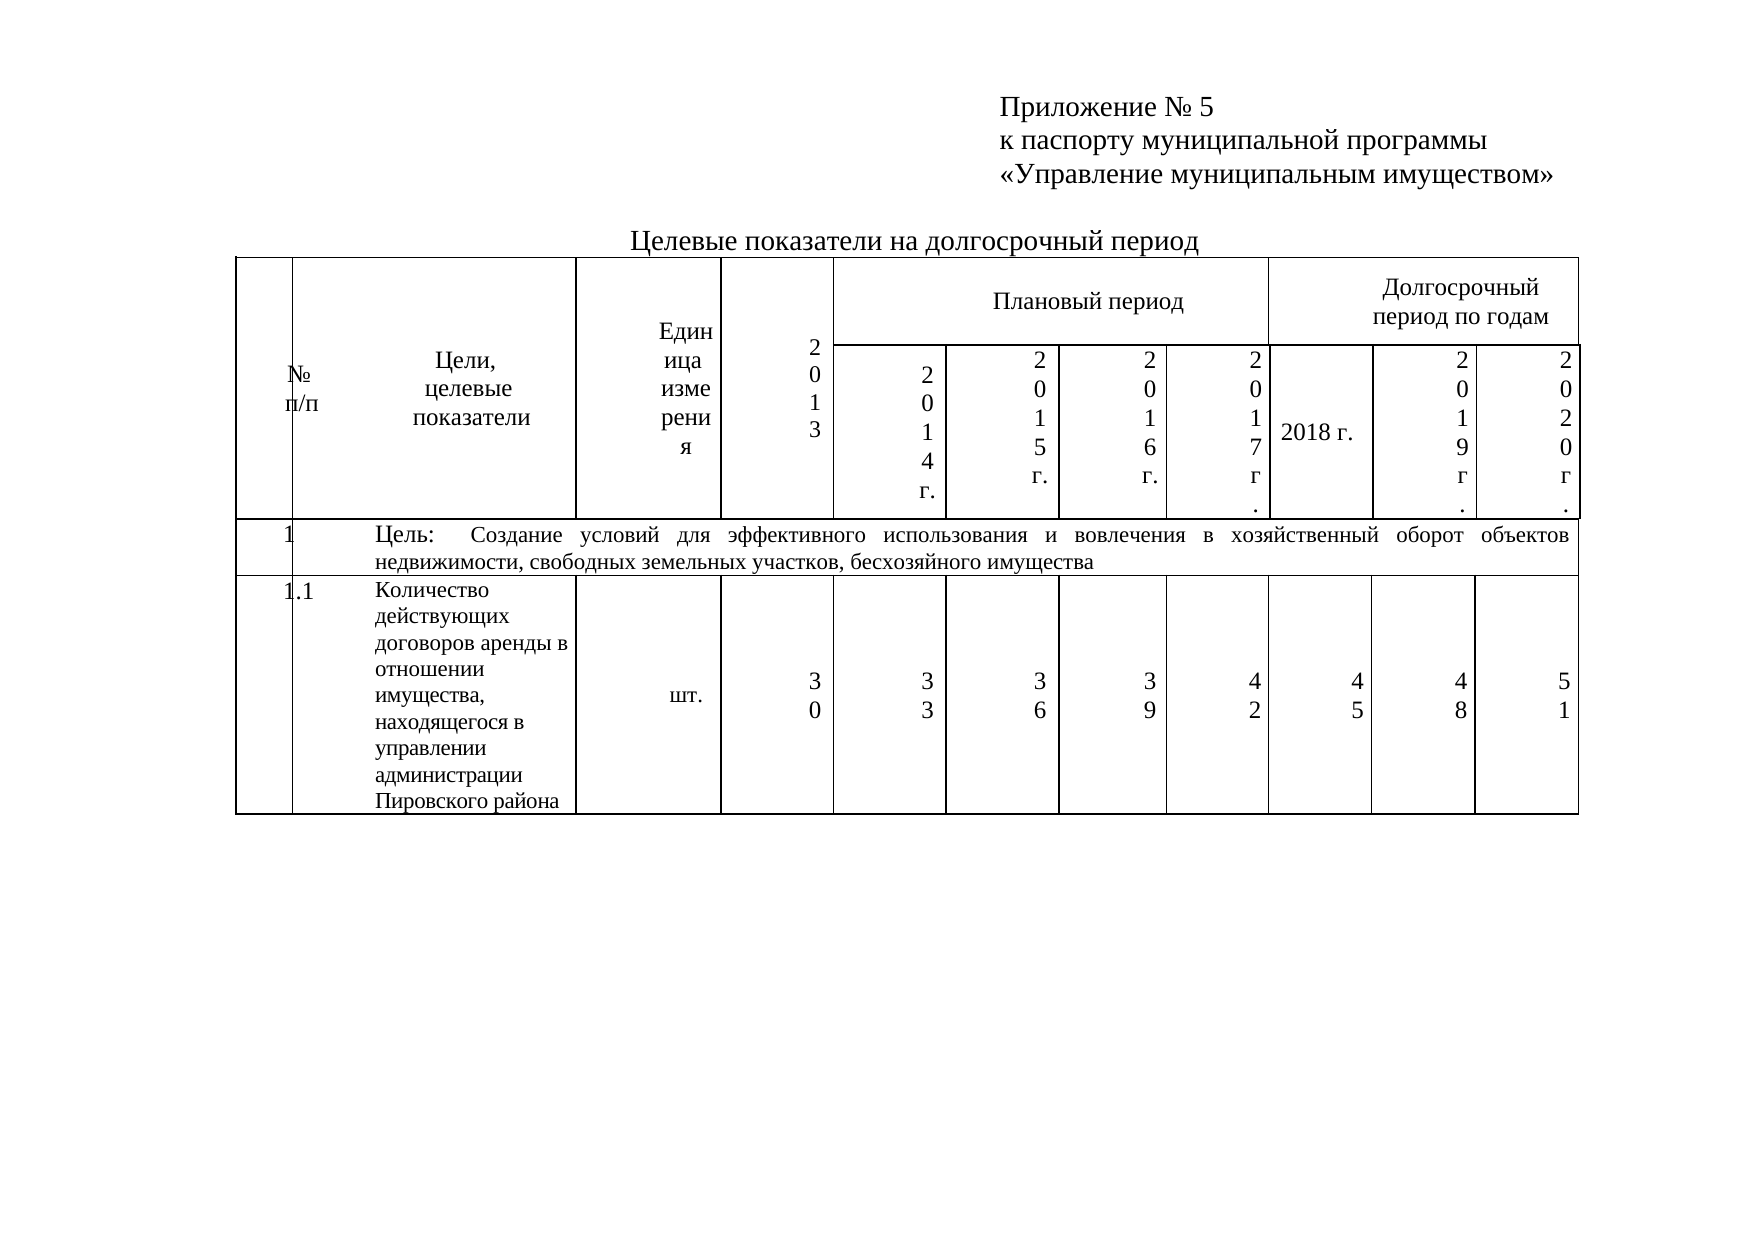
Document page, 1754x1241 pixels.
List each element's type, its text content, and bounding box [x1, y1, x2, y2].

table_cell 2017 г. [1167, 346, 1269, 518]
table_header № п/п [237, 258, 292, 518]
table_cell 2018 г. [1271, 346, 1372, 518]
table_cell 36 [947, 576, 1058, 813]
table_cell 30 [722, 576, 833, 813]
table_cell 2016 г. [1060, 346, 1166, 518]
table_cell 2020 г. [1477, 346, 1579, 518]
text Целевые показатели на долгосрочный период [193, 223, 1636, 256]
table_cell 2015 г. [947, 346, 1058, 518]
table_cell 39 [1060, 576, 1166, 813]
table_cell Цель: Создание условий для эффективного использования и вовлечения в хозяйственный оборот объектов недвижимости, свободных земельных участков, бесхозяйного имущества [293, 520, 1578, 574]
table_cell 45 [1269, 576, 1371, 813]
table_header Цели, целевые показатели [293, 258, 575, 518]
table_cell шт. [577, 576, 720, 813]
table_cell 1 [237, 520, 292, 574]
table_cell 1.1 [237, 576, 292, 813]
table_cell 42 [1167, 576, 1268, 813]
text Приложение № 5 [999, 89, 1636, 122]
table_cell 33 [834, 576, 945, 813]
table_cell 48 [1372, 576, 1474, 813]
table_cell 2014 г. [834, 346, 945, 518]
table_cell 51 [1476, 576, 1578, 813]
text к паспорту муниципальной программы «Управление муниципальным имуществом» [999, 122, 1636, 189]
table_header Единица измерения [577, 258, 720, 518]
table_header Долгосрочный период по годам [1269, 258, 1578, 344]
table_header 2013 [722, 258, 833, 518]
table_cell Количество действующих договоров аренды в отношении имущества, находящегося в управлении администрации Пировского района [293, 576, 575, 813]
table_cell 2019 г. [1374, 346, 1476, 518]
table_header Плановый период [834, 258, 1268, 344]
